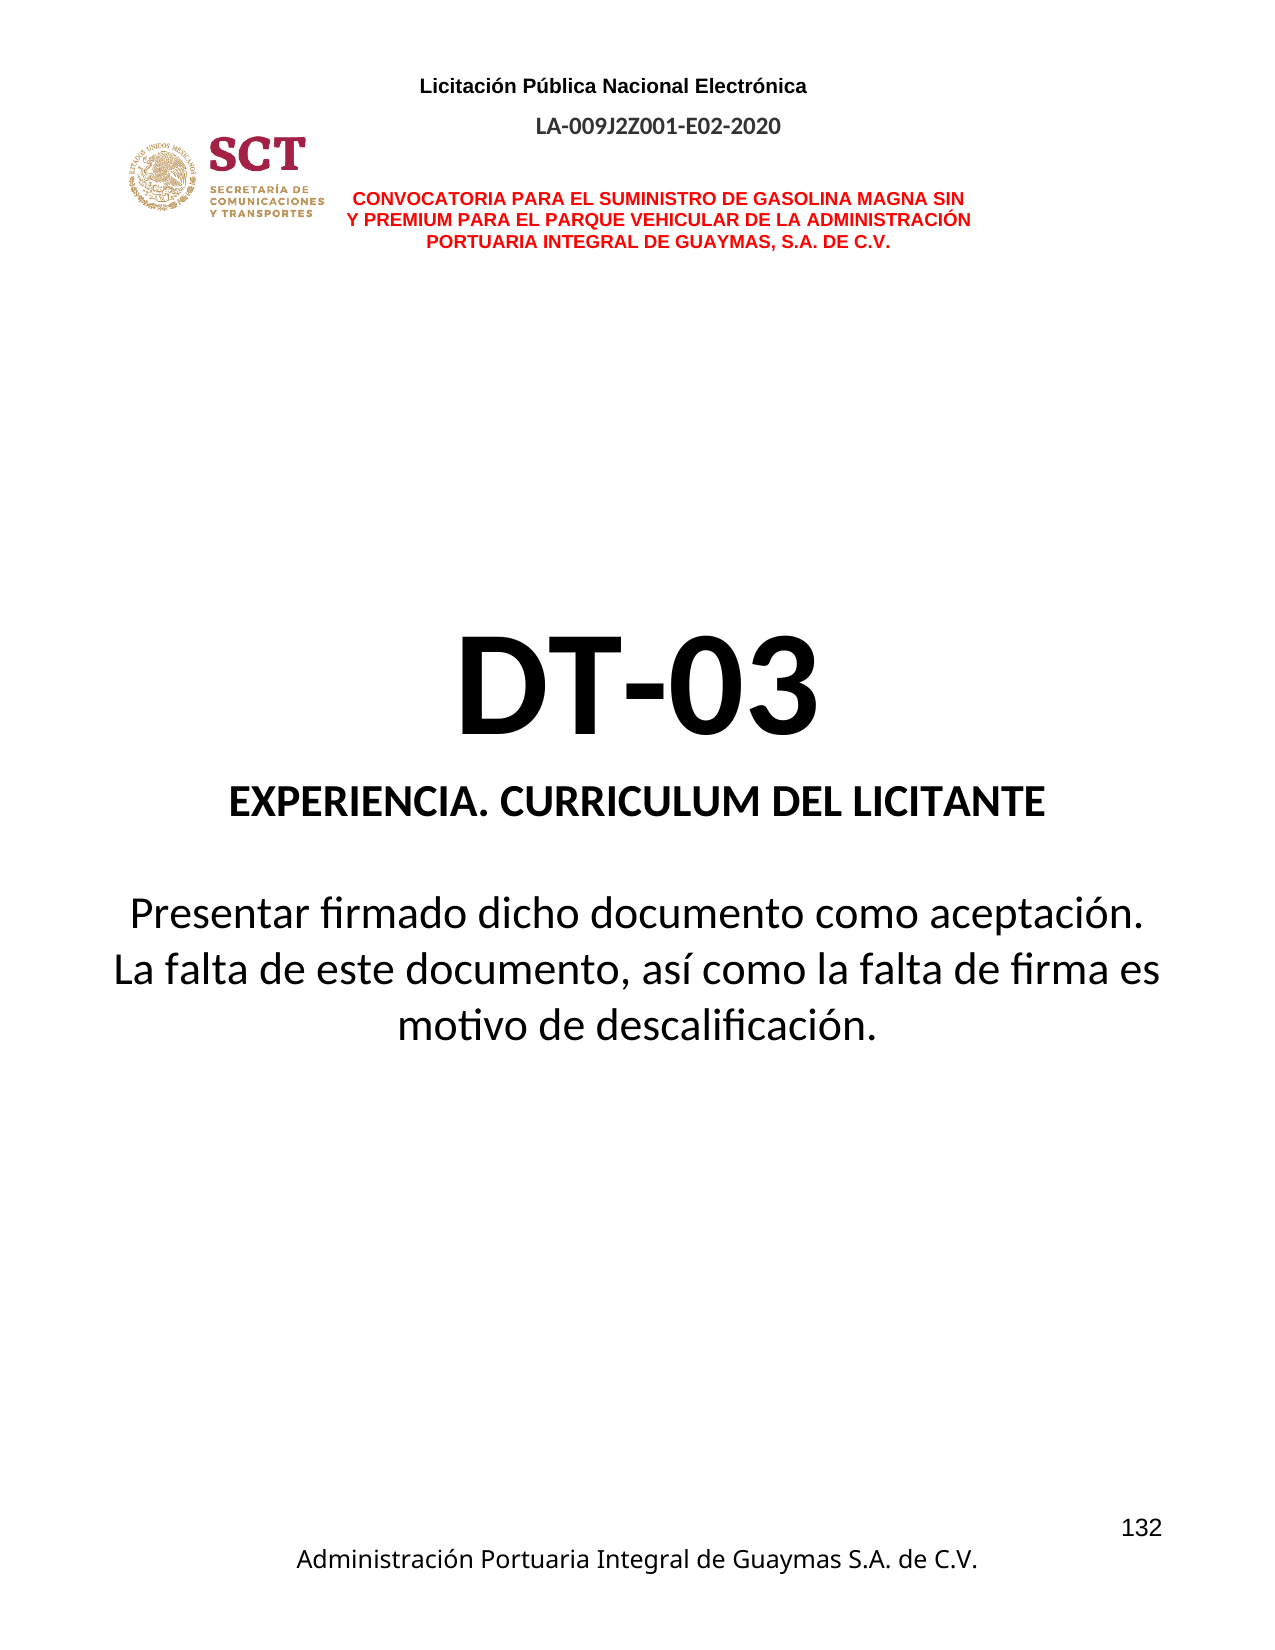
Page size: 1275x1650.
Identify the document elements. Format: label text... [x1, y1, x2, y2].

text EXPERIENCIA. CURRICULUM DEL LICITANTE [112, 772, 1162, 828]
text Presentar firmado dicho documento como aceptación. [112, 884, 1162, 940]
text La falta de este documento, así como la falta de firma es motivo de descalificación. [112, 940, 1162, 1052]
picture [123, 127, 329, 224]
text DT-03 [112, 589, 1162, 772]
